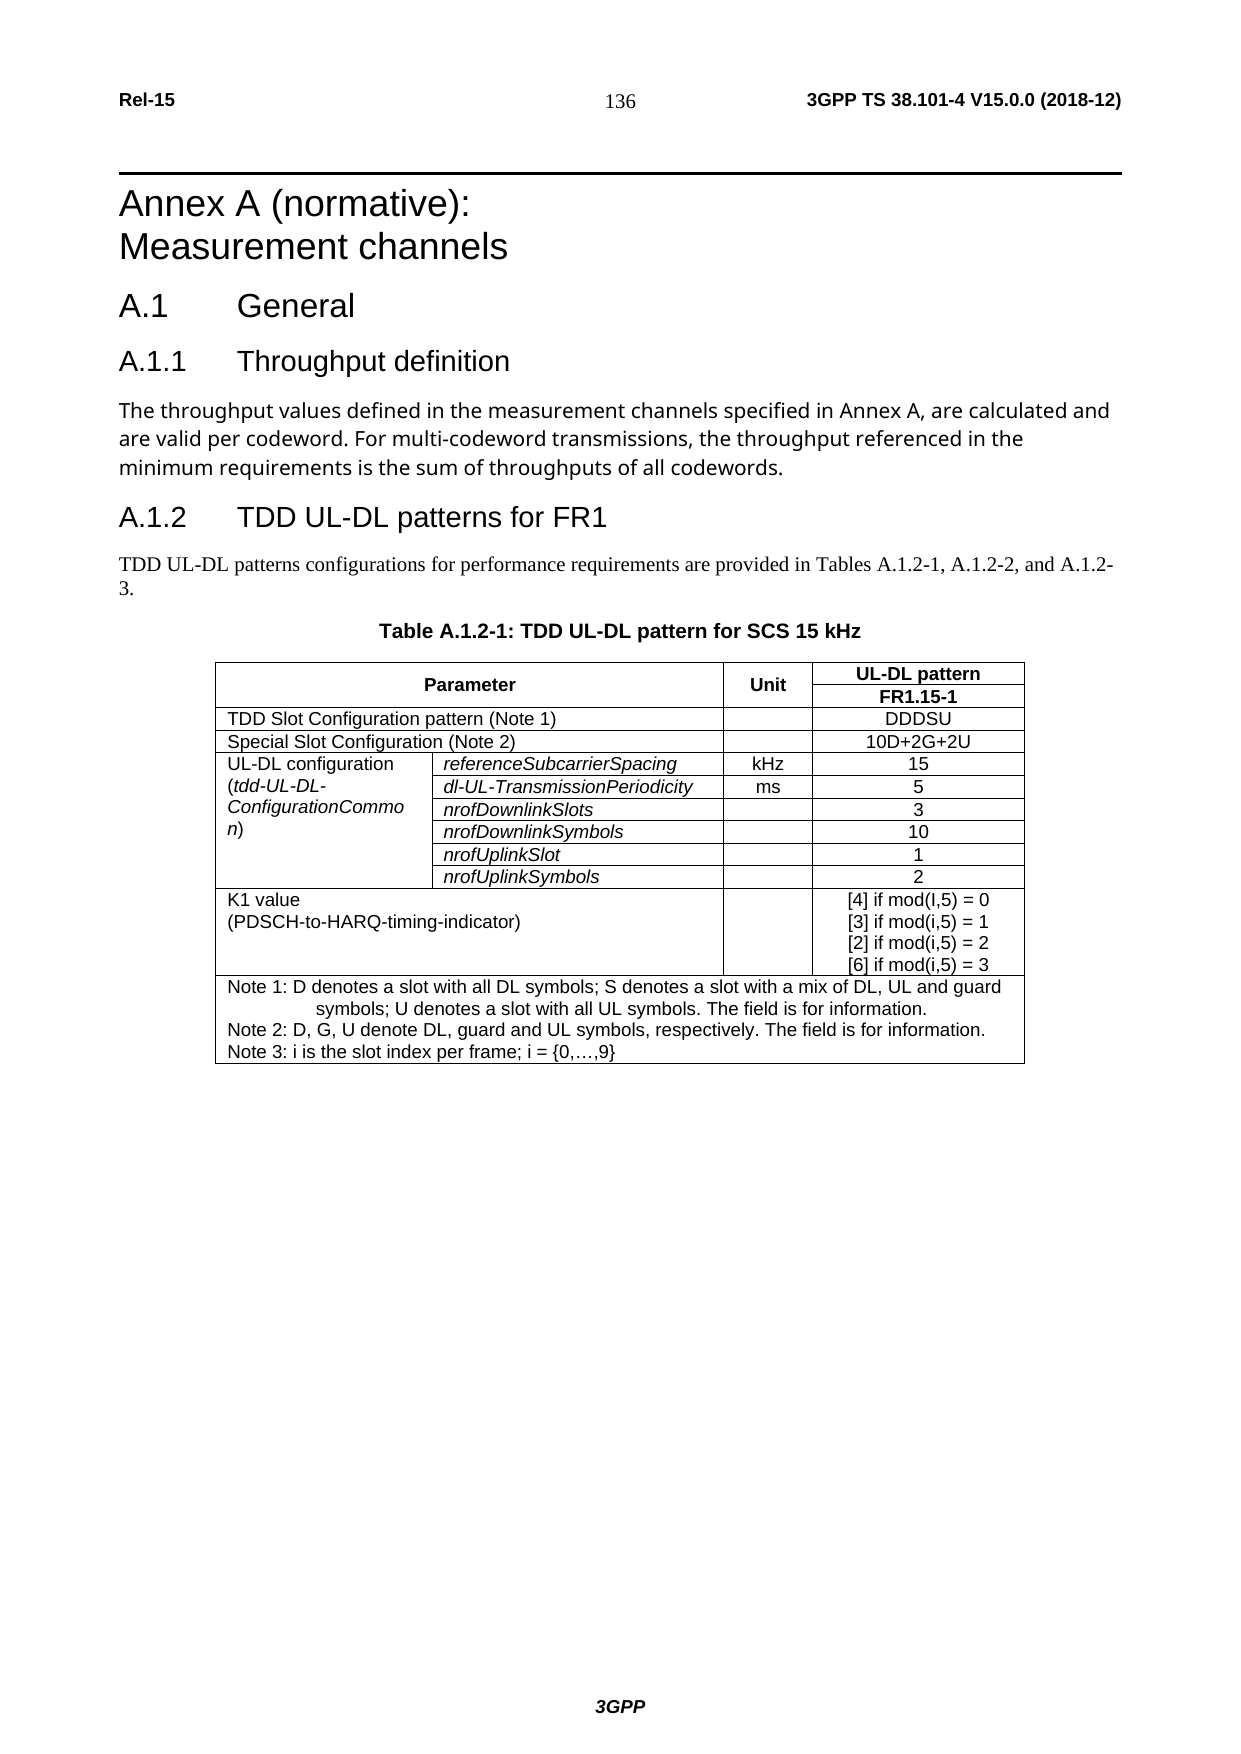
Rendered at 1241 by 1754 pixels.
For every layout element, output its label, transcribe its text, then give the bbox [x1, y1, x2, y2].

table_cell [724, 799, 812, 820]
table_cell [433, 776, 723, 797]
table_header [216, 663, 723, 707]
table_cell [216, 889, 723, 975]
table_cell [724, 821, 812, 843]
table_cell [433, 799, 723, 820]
text A.1 General [118, 286, 1122, 325]
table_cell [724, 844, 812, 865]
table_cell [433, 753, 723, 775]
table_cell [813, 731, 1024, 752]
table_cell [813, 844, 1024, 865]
text A.1.1 Throughput definition [118, 343, 1122, 377]
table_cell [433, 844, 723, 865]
text A.1.2 TDD UL-DL patterns for FR1 [118, 500, 1122, 533]
text TDD UL-DL patterns configurations for performance requirements are provided in Tables A.1.2-1, A.1.2-2, and A.1.2-3. [118, 552, 1122, 600]
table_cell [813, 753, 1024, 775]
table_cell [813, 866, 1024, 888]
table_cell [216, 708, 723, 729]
text Table A.1.2-1: TDD UL-DL pattern for SCS 15 kHz [118, 619, 1122, 643]
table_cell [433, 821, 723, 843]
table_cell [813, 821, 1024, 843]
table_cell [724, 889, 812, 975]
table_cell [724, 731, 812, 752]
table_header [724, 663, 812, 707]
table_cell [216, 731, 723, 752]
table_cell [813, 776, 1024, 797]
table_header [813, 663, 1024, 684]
text The throughput values defined in the measurement channels specified in Annex A, are calculated and are valid per codeword. For multi-codeword transmissions, the throughput referenced in the minimum requirements is the sum of throughputs of all codewords. [118, 396, 1122, 481]
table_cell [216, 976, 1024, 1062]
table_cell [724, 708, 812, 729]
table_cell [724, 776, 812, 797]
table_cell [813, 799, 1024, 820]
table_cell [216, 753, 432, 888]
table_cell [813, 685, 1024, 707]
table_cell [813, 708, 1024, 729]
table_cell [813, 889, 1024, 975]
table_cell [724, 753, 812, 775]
text Annex A (normative): Measurement channels [118, 173, 1122, 268]
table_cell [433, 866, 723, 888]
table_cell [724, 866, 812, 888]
